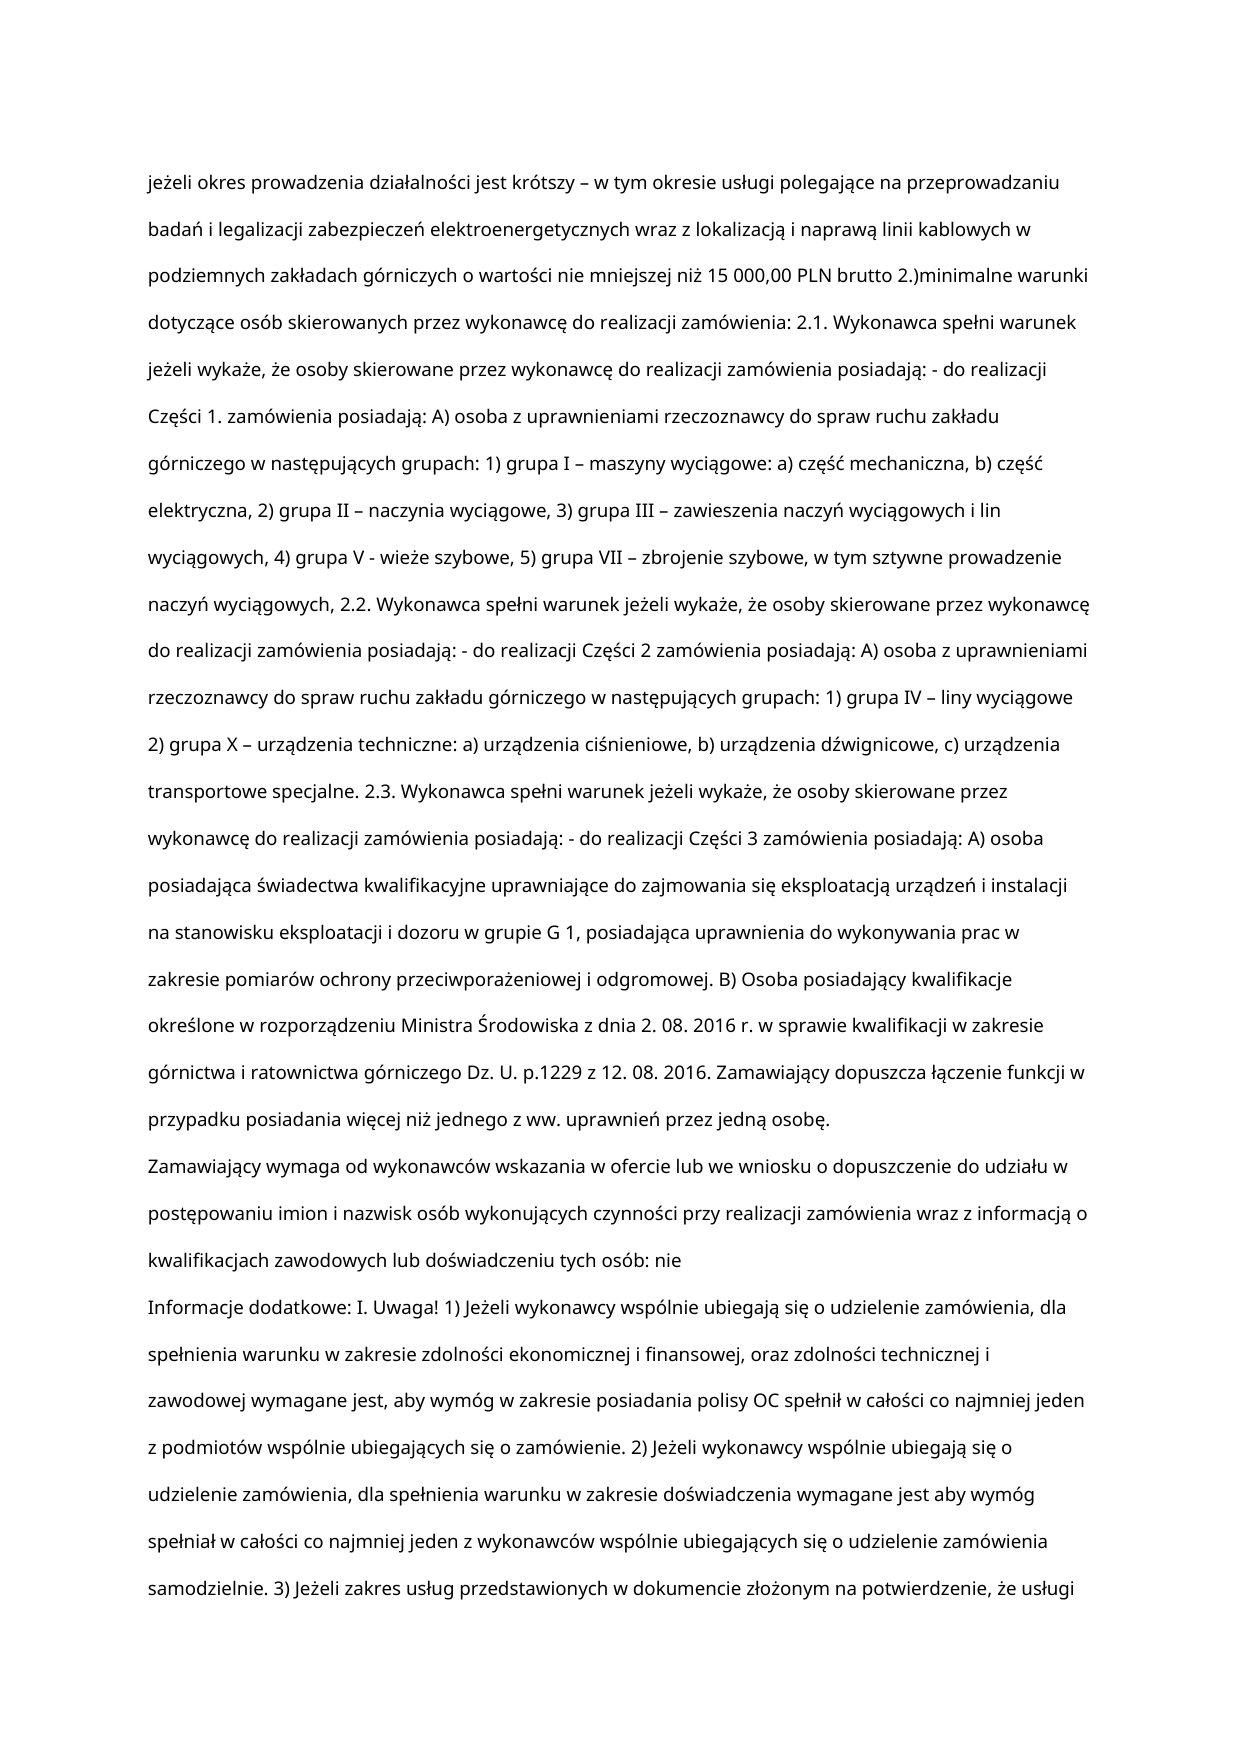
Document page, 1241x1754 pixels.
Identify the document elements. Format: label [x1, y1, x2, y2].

text [148, 148, 1093, 1601]
